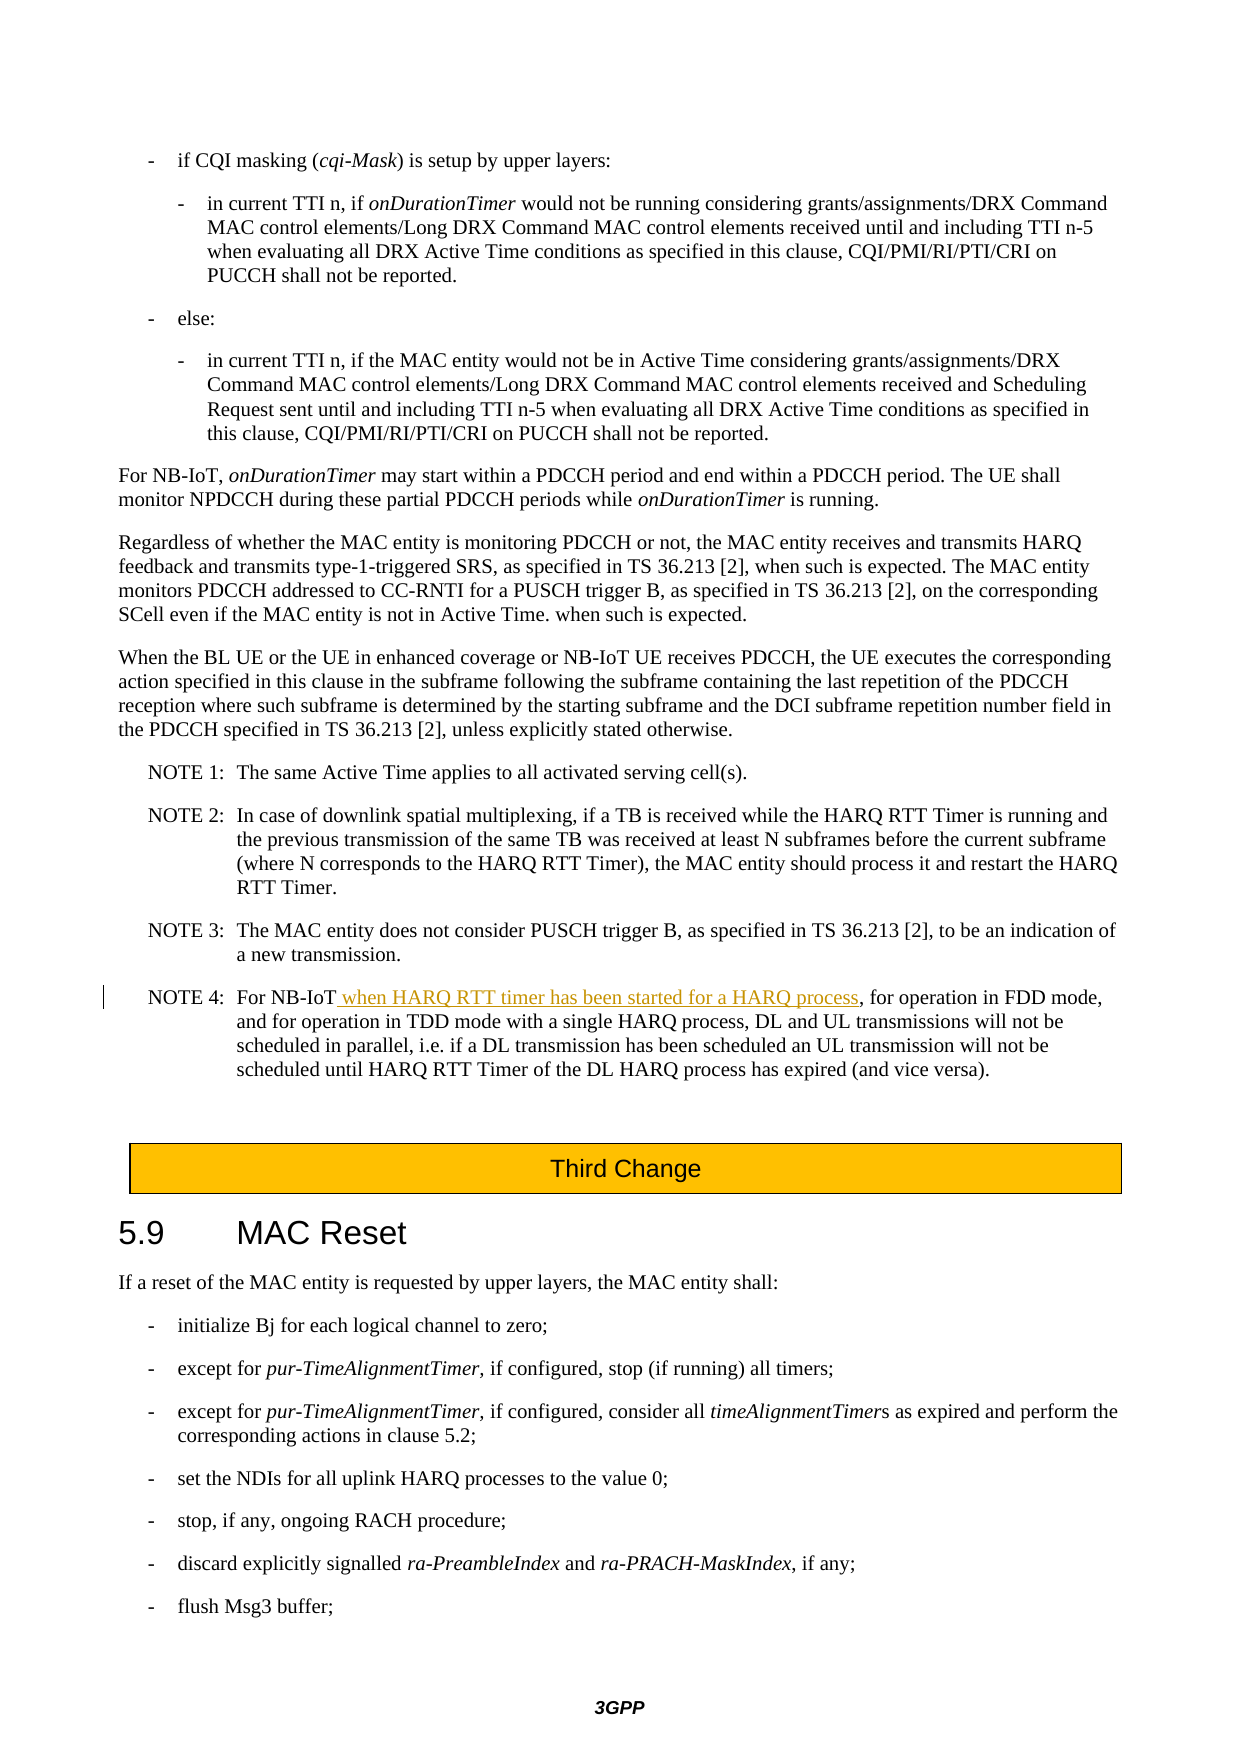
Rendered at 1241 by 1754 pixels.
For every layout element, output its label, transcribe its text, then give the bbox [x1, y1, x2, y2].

text - in current TTI n, if onDurationTimer would not be running considering grants/assignments/DRX Command MAC control elements/Long DRX Command MAC control elements received until and including TTI n-5 when evaluating all DRX Active Time conditions as specified in this clause, CQI/PMI/RI/PTI/CRI on PUCCH shall not be reported. [177, 191, 1122, 287]
text - set the NDIs for all uplink HARQ processes to the value 0; [148, 1466, 1122, 1490]
text NOTE 4: For NB-IoT, for operation in FDD mode, and for operation in TDD mode with a single HARQ process, DL and UL transmissions will not be scheduled in parallel, i.e. if a DL transmission has been scheduled an UL transmission will not be scheduled until HARQ RTT Timer of the DL HARQ process has expired (and vice versa). [148, 985, 1122, 1081]
text - discard explicitly signalled ra-PreambleIndex and ra-PRACH-MaskIndex, if any; [148, 1551, 1122, 1575]
text - if CQI masking (cqi-Mask) is setup by upper layers: [148, 148, 1122, 172]
text - else: [148, 306, 1122, 329]
table_header Third Change [131, 1144, 1121, 1193]
text NOTE 2: In case of downlink spatial multiplexing, if a TB is received while the HARQ RTT Timer is running and the previous transmission of the same TB was received at least N subframes before the current subframe (where N corresponds to the HARQ RTT Timer), the MAC entity should process it and restart the HARQ RTT Timer. [148, 803, 1122, 899]
text - except for pur-TimeAlignmentTimer, if configured, consider all timeAlignmentTimers as expired and perform the corresponding actions in clause 5.2; [148, 1399, 1122, 1447]
text - in current TTI n, if the MAC entity would not be in Active Time considering grants/assignments/DRX Command MAC control elements/Long DRX Command MAC control elements received and Scheduling Request sent until and including TTI n-5 when evaluating all DRX Active Time conditions as specified in this clause, CQI/PMI/RI/PTI/CRI on PUCCH shall not be reported. [177, 348, 1122, 444]
text Regardless of whether the MAC entity is monitoring PDCCH or not, the MAC entity receives and transmits HARQ feedback and transmits type-1-triggered SRS, as specified in TS 36.213 [2], when such is expected. The MAC entity monitors PDCCH addressed to CC-RNTI for a PUSCH trigger B, as specified in TS 36.213 [2], on the corresponding SCell even if the MAC entity is not in Active Time. when such is expected. [118, 530, 1122, 626]
subtitle 5.9 MAC Reset [118, 1213, 1122, 1252]
text - initialize Bj for each logical channel to zero; [148, 1313, 1122, 1337]
text NOTE 3: The MAC entity does not consider PUSCH trigger B, as specified in TS 36.213 [2], to be an indication of a new transmission. [148, 918, 1122, 966]
text When the BL UE or the UE in enhanced coverage or NB-IoT UE receives PDCCH, the UE executes the corresponding action specified in this clause in the subframe following the subframe containing the last repetition of the PDCCH reception where such subframe is determined by the starting subframe and the DCI subframe repetition number field in the PDCCH specified in TS 36.213 [2], unless explicitly stated otherwise. [118, 645, 1122, 741]
text If a reset of the MAC entity is requested by upper layers, the MAC entity shall: [118, 1270, 1122, 1294]
text For NB-IoT, onDurationTimer may start within a PDCCH period and end within a PDCCH period. The UE shall monitor NPDCCH during these partial PDCCH periods while onDurationTimer is running. [118, 463, 1122, 511]
text - except for pur-TimeAlignmentTimer, if configured, stop (if running) all timers; [148, 1356, 1122, 1380]
text - stop, if any, ongoing RACH procedure; [148, 1508, 1122, 1532]
text NOTE 1: The same Active Time applies to all activated serving cell(s). [148, 760, 1122, 784]
text - flush Msg3 buffer; [148, 1594, 1122, 1618]
